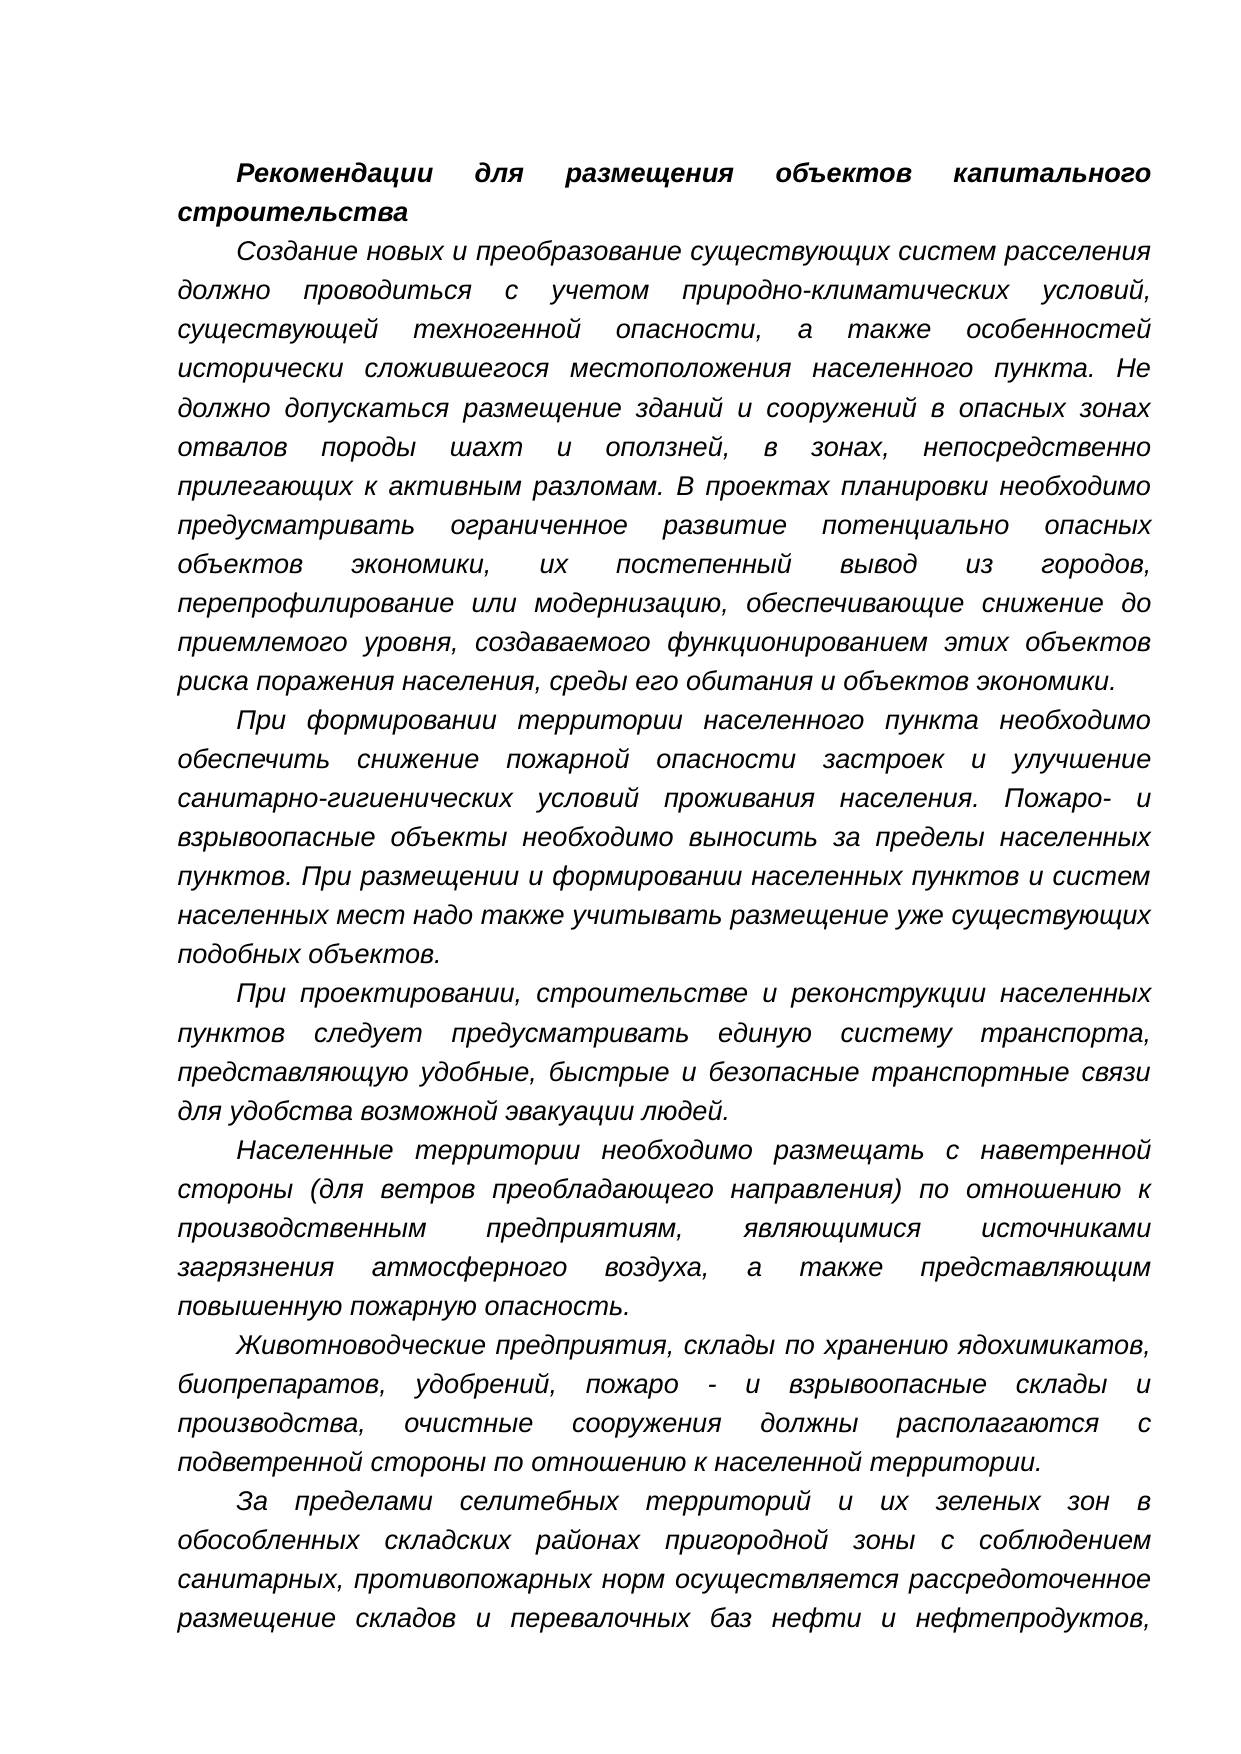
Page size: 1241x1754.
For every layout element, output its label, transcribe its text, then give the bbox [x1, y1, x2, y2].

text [177, 1485, 1152, 1634]
text При формировании территории населенного пункта необходимо обеспечить снижение пожарной опасности застроек и улучшение санитарно-гигиенических условий проживания населения. Пожаро- и взрывоопасные объекты необходимо выносить за пределы населенных пунктов. При размещении и формировании населенных пунктов и систем населенных мест надо также учитывать размещение уже существующих подобных объектов. [177, 704, 1152, 970]
text Создание новых и преобразование существующих систем расселения должно проводиться с учетом природно-климатических условий, существующей техногенной опасности, а также особенностей исторически сложившегося местоположения населенного пункта. Не должно допускаться размещение зданий и сооружений в опасных зонах отвалов породы шахт и оползней, в зонах, непосредственно прилегающих к активным разломам. В проектах планировки необходимо предусматривать ограниченное развитие потенциально опасных объектов экономики, их постепенный вывод из городов, перепрофилирование или модернизацию, обеспечивающие снижение до приемлемого уровня, создаваемого функционированием этих объектов риска поражения населения, среды его обитания и объектов экономики. [177, 235, 1152, 696]
text При проектировании, строительстве и реконструкции населенных пунктов следует предусматривать единую систему транспорта, представляющую удобные, быстрые и безопасные транспортные связи для удобства возможной эвакуации людей. [177, 977, 1152, 1126]
text Животноводческие предприятия, склады по хранению ядохимикатов, биопрепаратов, удобрений, пожаро - и взрывоопасные склады и производства, очистные сооружения должны располагаются с подветренной стороны по отношению к населенной территории. [177, 1329, 1152, 1477]
text Рекомендации для размещения объектов капитального строительства [177, 157, 1152, 227]
text Населенные территории необходимо размещать с наветренной стороны (для ветров преобладающего направления) по отношению к производственным предприятиям, являющимися источниками загрязнения атмосферного воздуха, а также представляющим повышенную пожарную опасность. [177, 1134, 1152, 1321]
